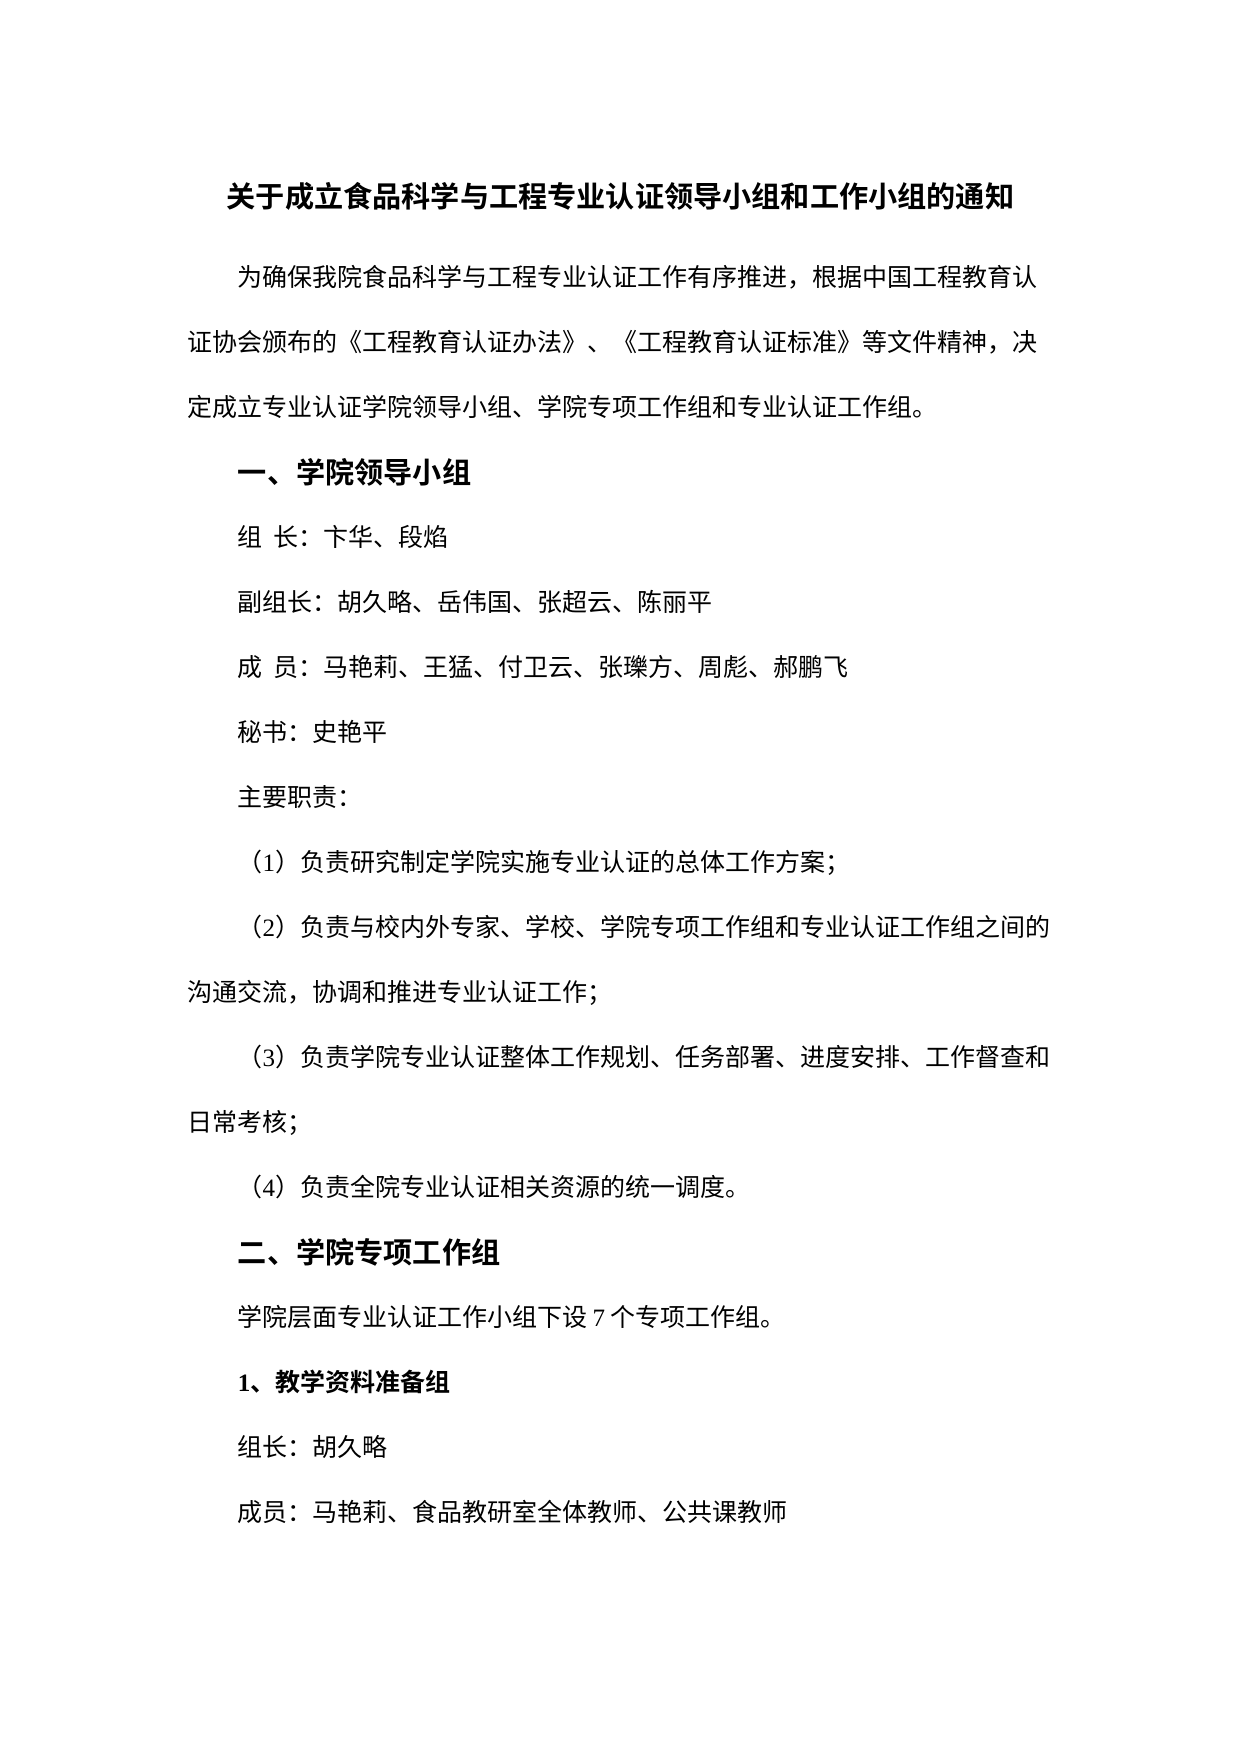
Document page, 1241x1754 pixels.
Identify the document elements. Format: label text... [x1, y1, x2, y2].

text 成 员：马艳莉、王猛、付卫云、张瓅方、周彪、郝鹏飞 [187, 633, 1053, 698]
text 1、教学资料准备组 [187, 1348, 1053, 1413]
text （2）负责与校内外专家、学校、学院专项工作组和专业认证工作组之间的沟通交流，协调和推进专业认证工作； [187, 893, 1053, 1023]
text 学院层面专业认证工作小组下设7个专项工作组。 [187, 1283, 1053, 1348]
text 为确保我院食品科学与工程专业认证工作有序推进，根据中国工程教育认证协会颁布的《工程教育认证办法》、《工程教育认证标准》等文件精神，决定成立专业认证学院领导小组、学院专项工作组和专业认证工作组。 [187, 243, 1053, 438]
text 组长：胡久略 [187, 1413, 1053, 1478]
text （1）负责研究制定学院实施专业认证的总体工作方案； [187, 828, 1053, 893]
text 二、学院专项工作组 [187, 1218, 1053, 1283]
text 组 长：卞华、段焰 [187, 503, 1053, 568]
text 秘书：史艳平 [187, 698, 1053, 763]
text 副组长：胡久略、岳伟国、张超云、陈丽平 [187, 568, 1053, 633]
subtitle 关于成立食品科学与工程专业认证领导小组和工作小组的通知 [187, 162, 1053, 227]
text （3）负责学院专业认证整体工作规划、任务部署、进度安排、工作督查和日常考核； [187, 1023, 1053, 1153]
text 成员：马艳莉、食品教研室全体教师、公共课教师 [187, 1478, 1053, 1543]
text 一、学院领导小组 [187, 438, 1053, 503]
text （4）负责全院专业认证相关资源的统一调度。 [187, 1153, 1053, 1218]
text 主要职责： [187, 763, 1053, 828]
